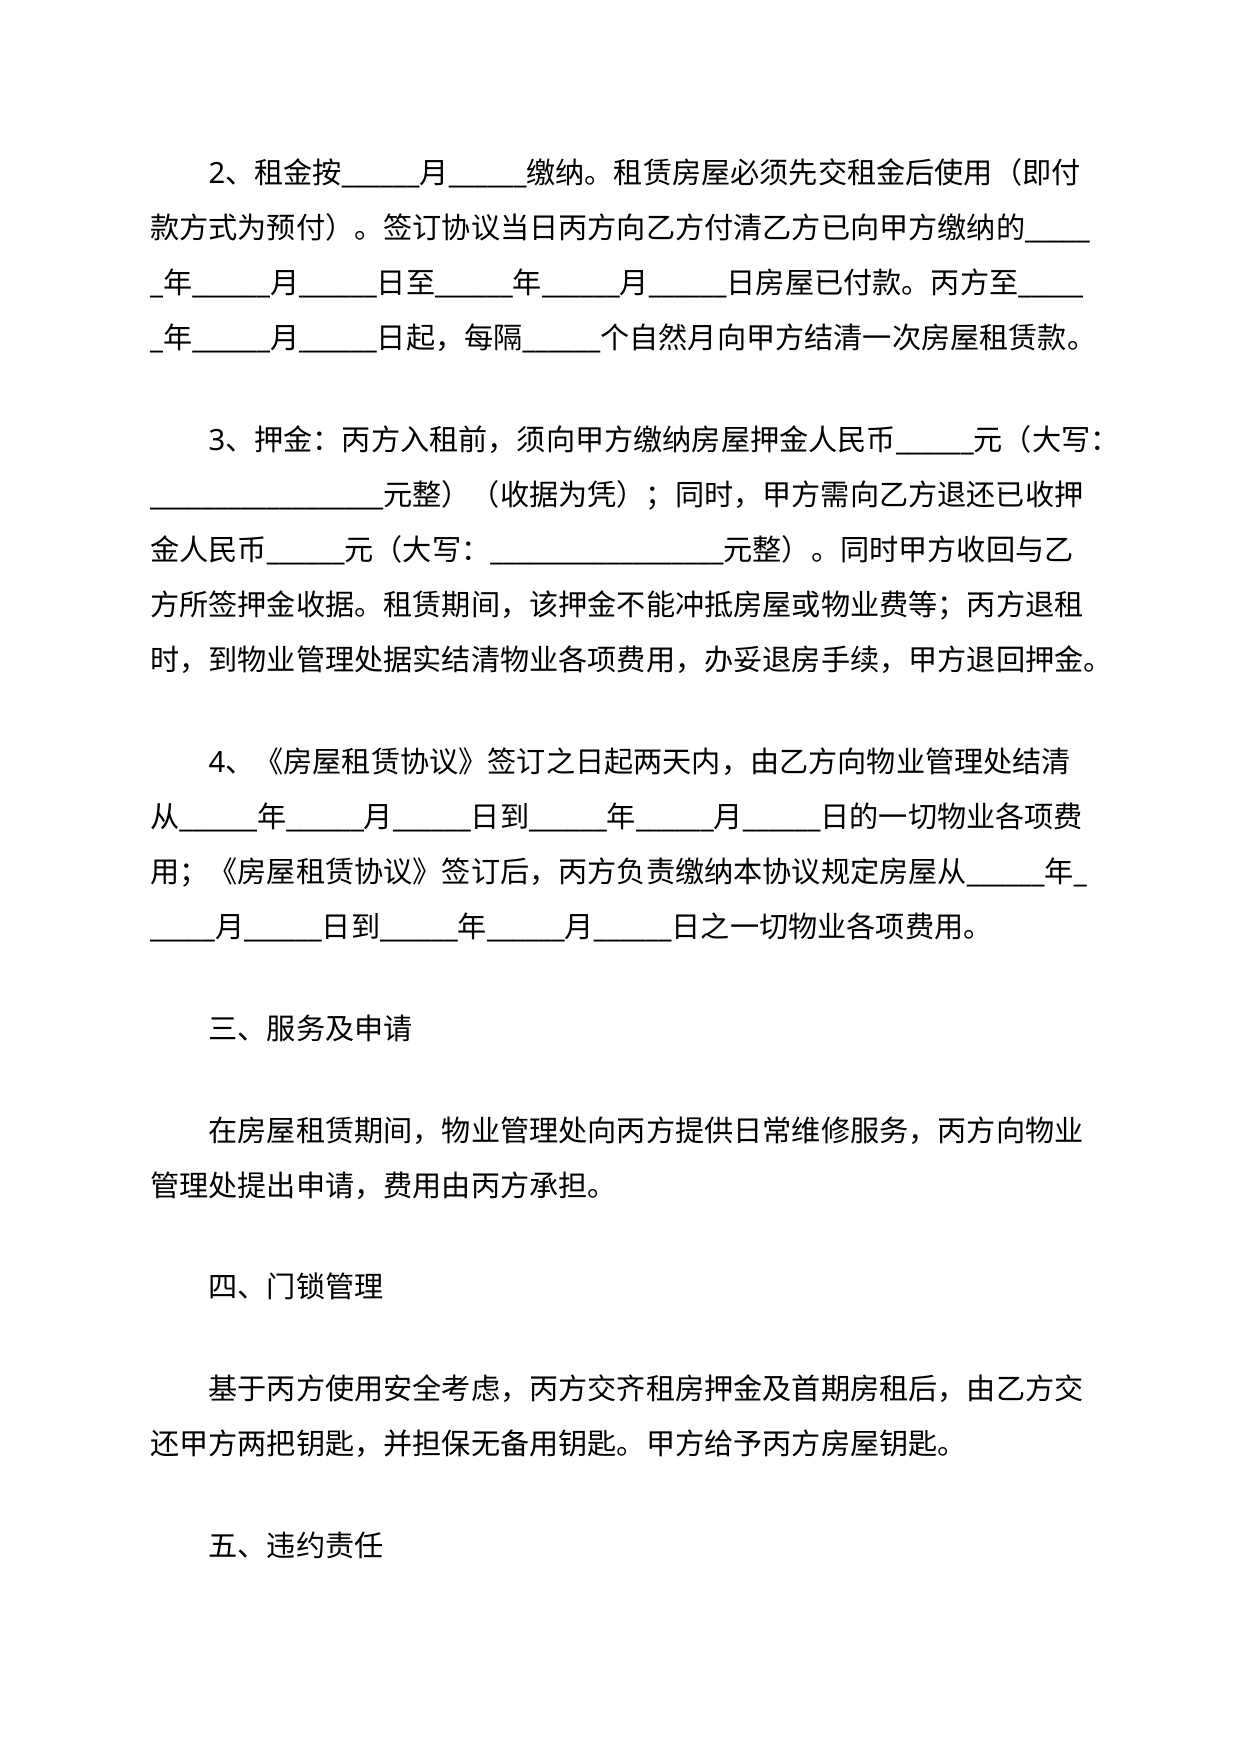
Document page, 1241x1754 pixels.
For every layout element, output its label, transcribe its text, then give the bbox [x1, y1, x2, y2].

text 三、服务及申请 [150, 1006, 1090, 1048]
text 4、《房屋租赁协议》签订之日起两天内，由乙方向物业管理处结清从______年______月______日到______年______月______日的一切物业各项费用；《房屋租赁协议》签订后，丙方负责缴纳本协议规定房屋从______年______月______日到______年______月______日之一切物业各项费用。 [150, 739, 1090, 946]
text 在房屋租赁期间，物业管理处向丙方提供日常维修服务，丙方向物业管理处提出申请，费用由丙方承担。 [150, 1107, 1090, 1204]
text 四、门锁管理 [150, 1264, 1090, 1306]
text 五、违约责任 [150, 1522, 1090, 1565]
text 2、租金按______月______缴纳。租赁房屋必须先交租金后使用（即付款方式为预付）。签订协议当日丙方向乙方付清乙方已向甲方缴纳的______年______月______日至______年______月______日房屋已付款。丙方至______年______月______日起，每隔______个自然月向甲方结清一次房屋租赁款。 [150, 150, 1090, 357]
text 3、押金：丙方入租前，须向甲方缴纳房屋押金人民币______元（大写：__________________元整）（收据为凭）；同时，甲方需向乙方退还已收押金人民币______元（大写：__________________元整）。同时甲方收回与乙方所签押金收据。租赁期间，该押金不能冲抵房屋或物业费等；丙方退租时，到物业管理处据实结清物业各项费用，办妥退房手续，甲方退回押金。 [150, 417, 1090, 679]
text 基于丙方使用安全考虑，丙方交齐租房押金及首期房租后，由乙方交还甲方两把钥匙，并担保无备用钥匙。甲方给予丙方房屋钥匙。 [150, 1366, 1090, 1463]
